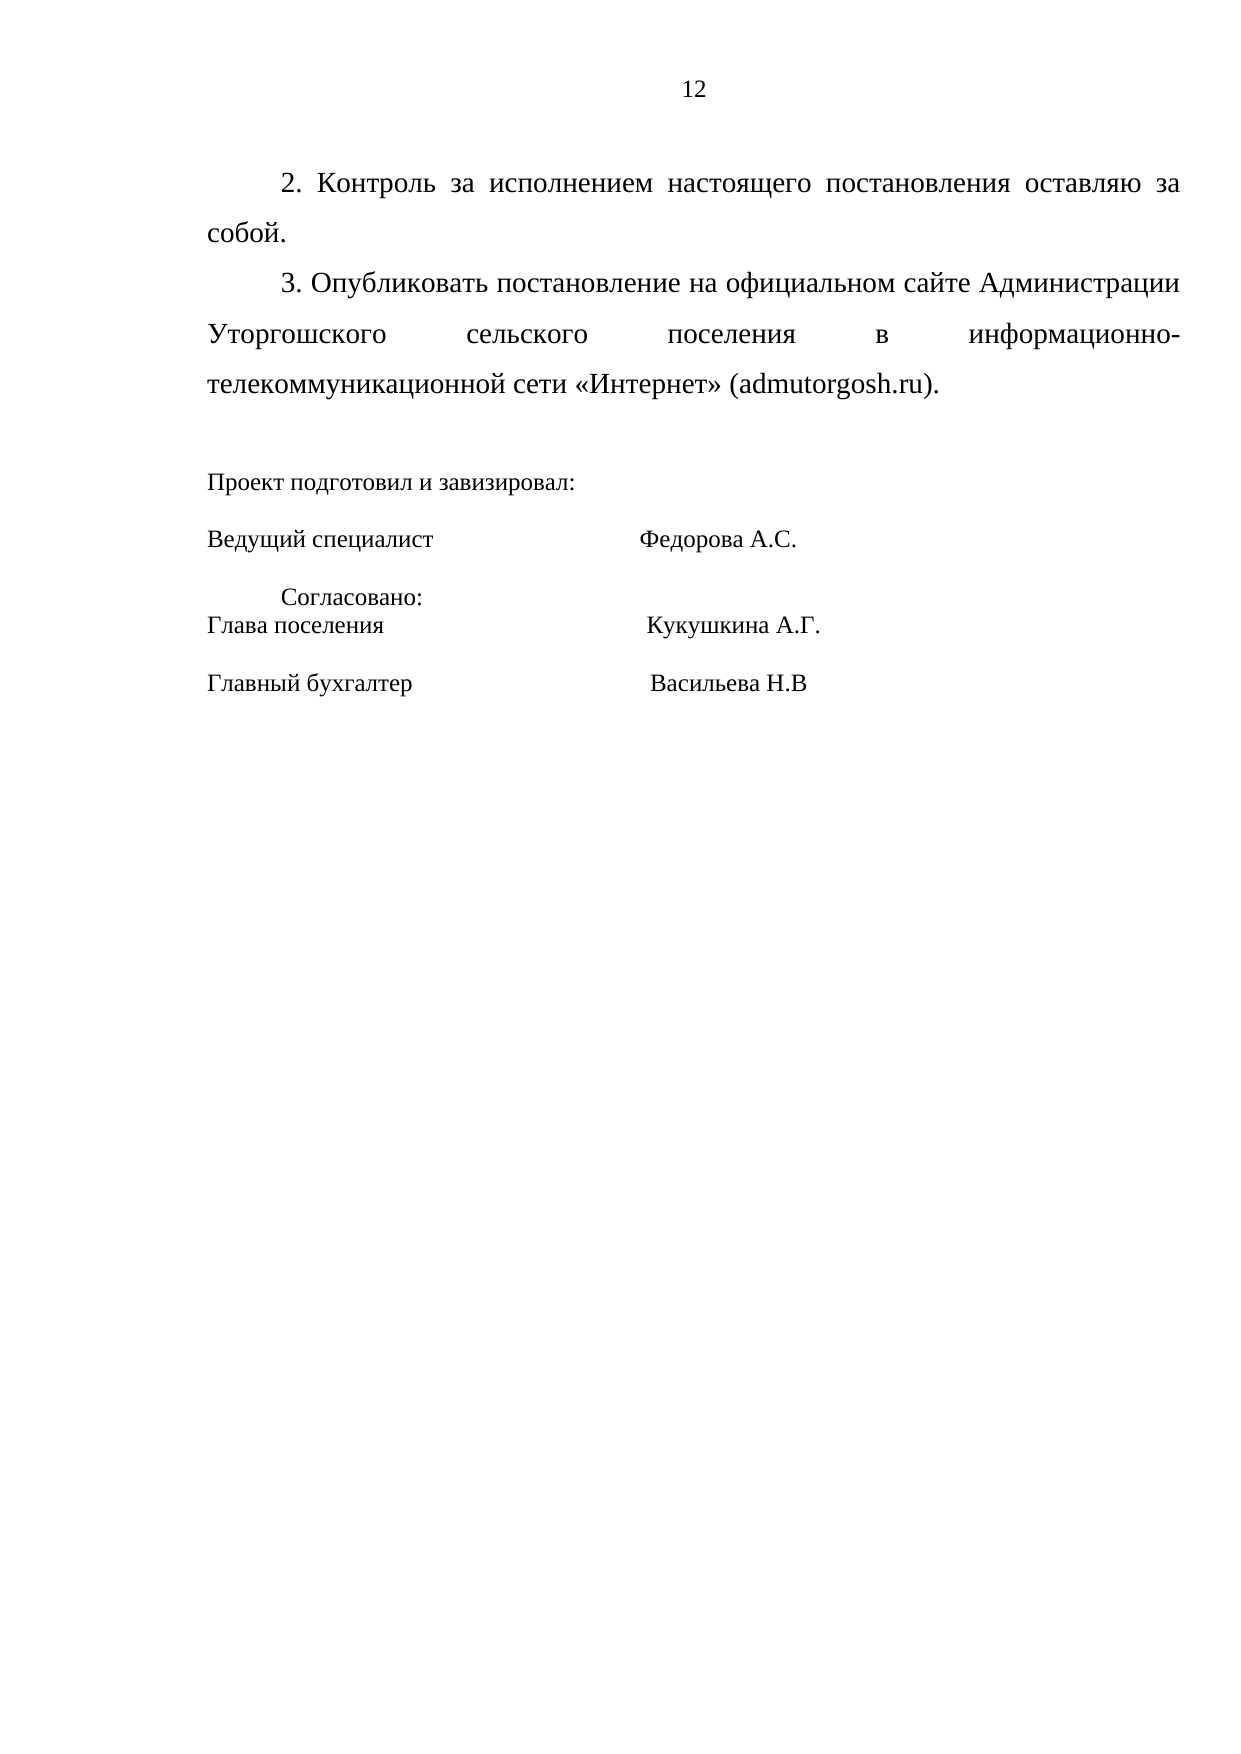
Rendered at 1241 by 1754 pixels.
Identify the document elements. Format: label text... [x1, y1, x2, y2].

text Ведущий специалист Федорова А.С. [207, 524, 1181, 553]
text Главный бухгалтер Васильева Н.В [207, 668, 1181, 697]
text 3. Опубликовать постановление на официальном сайте Администрации Уторгошского сельского поселения в информационно-телекоммуникационной сети «Интернет» (admutorgosh.ru). [207, 266, 1181, 400]
text Согласовано: [207, 582, 1181, 611]
text Глава поселения Кукушкина А.Г. [207, 611, 1181, 639]
text 2. Контроль за исполнением настоящего постановления оставляю за собой. [207, 165, 1181, 249]
text Проект подготовил и завизировал: [207, 467, 1181, 524]
